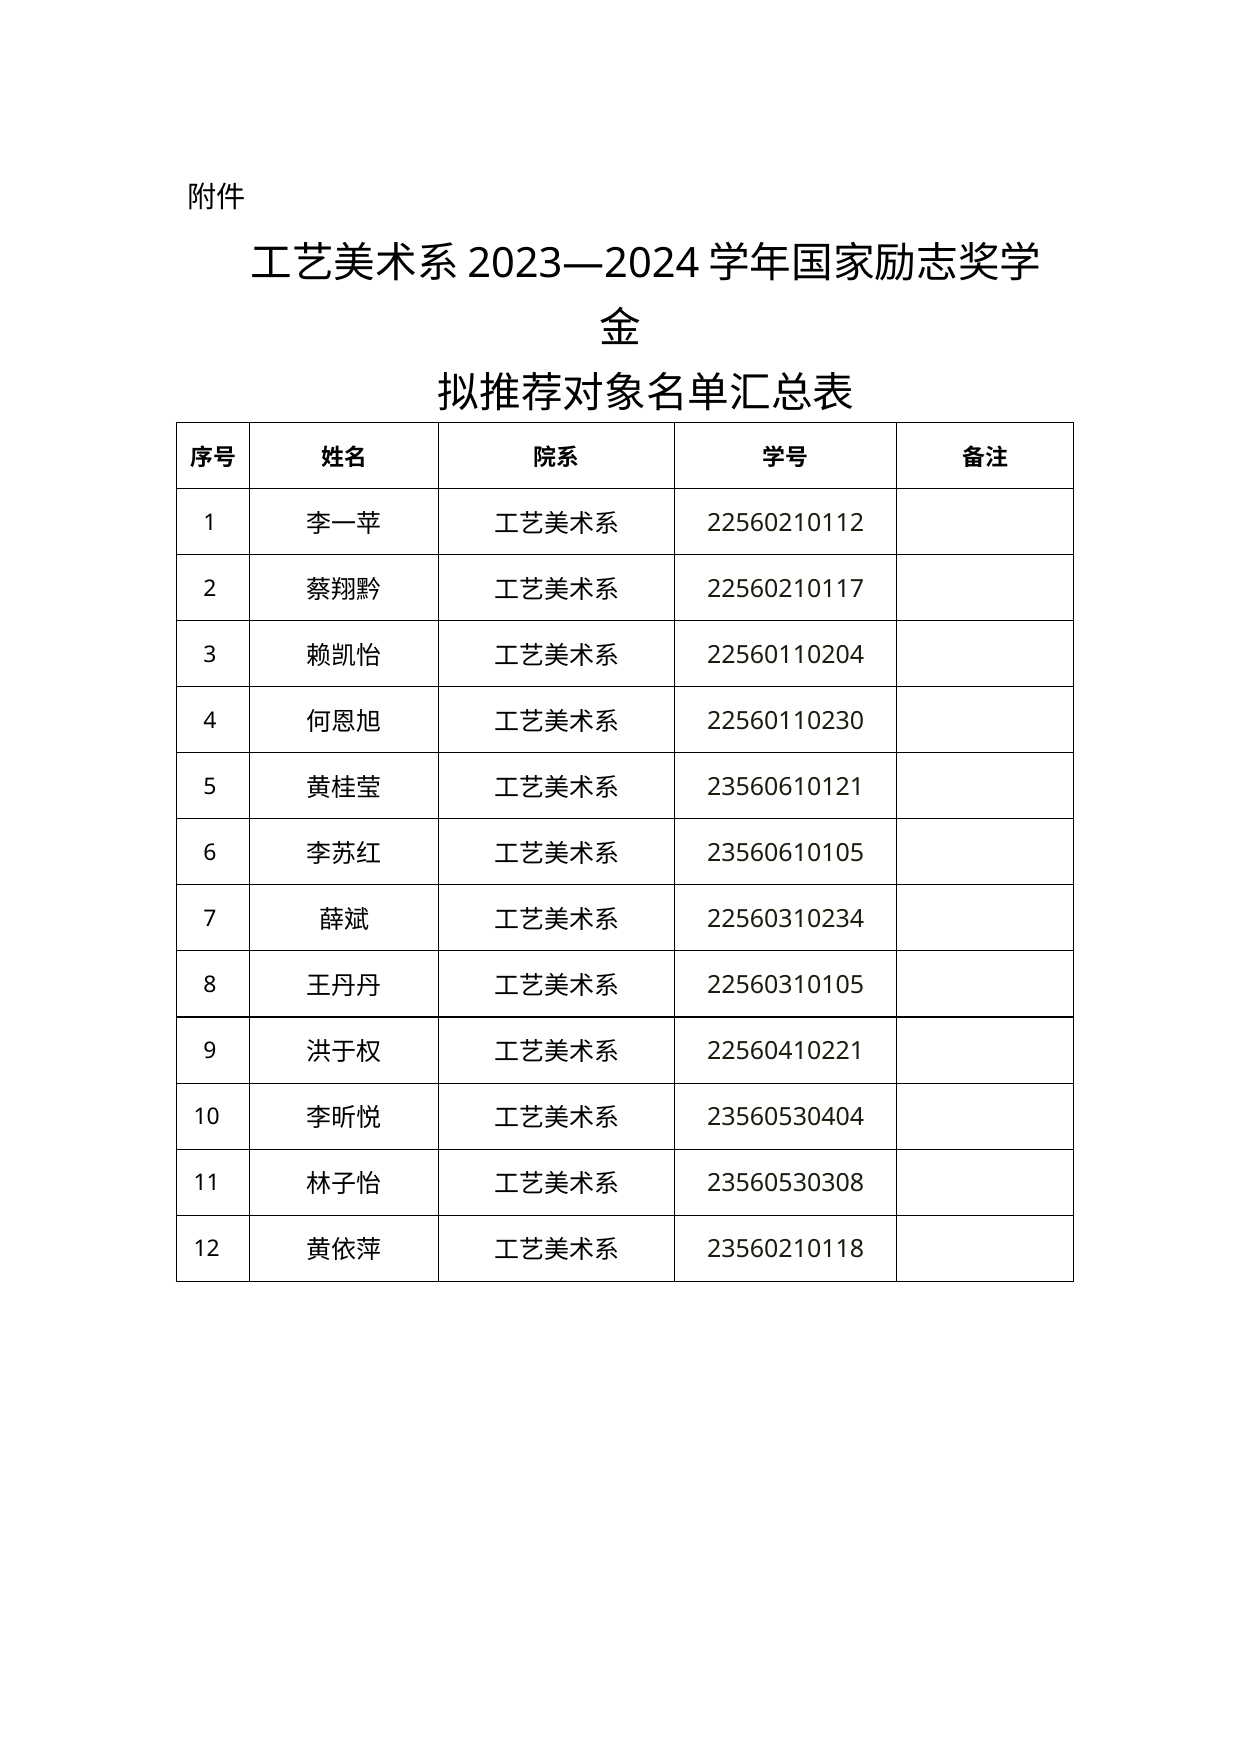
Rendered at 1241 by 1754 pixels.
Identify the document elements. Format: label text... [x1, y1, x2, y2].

table_cell [897, 1018, 1073, 1082]
table_cell 22560210117 [675, 555, 896, 620]
table_cell [177, 555, 249, 620]
table_cell 工艺美术系 [439, 687, 674, 752]
table_cell [177, 1150, 249, 1214]
table_header 备注 [897, 423, 1073, 488]
table_cell [177, 819, 249, 884]
table_cell 李一苹 [250, 489, 438, 554]
table_cell 工艺美术系 [439, 951, 674, 1016]
table_cell 薛斌 [250, 885, 438, 950]
table_cell 王丹丹 [250, 951, 438, 1016]
table_cell 蔡翔黔 [250, 555, 438, 620]
table_cell 工艺美术系 [439, 1216, 674, 1281]
table_cell 23560610121 [675, 753, 896, 818]
text 工艺美术系2023—2024学年国家励志奖学金 [187, 227, 1053, 357]
table_cell 23560530308 [675, 1150, 896, 1214]
table_cell 工艺美术系 [439, 489, 674, 554]
table_cell [897, 621, 1073, 686]
table_cell 黄桂莹 [250, 753, 438, 818]
table_cell 李苏红 [250, 819, 438, 884]
table_cell [177, 687, 249, 752]
table_cell 工艺美术系 [439, 753, 674, 818]
table_cell 林子怡 [250, 1150, 438, 1214]
table_cell 22560410221 [675, 1018, 896, 1082]
table_cell 工艺美术系 [439, 555, 674, 620]
table_cell [897, 687, 1073, 752]
table_cell 23560210118 [675, 1216, 896, 1281]
table_header 序号 [177, 423, 249, 488]
table_cell 22560110230 [675, 687, 896, 752]
table_cell 23560530404 [675, 1084, 896, 1148]
text 拟推荐对象名单汇总表 [187, 357, 1053, 422]
table_cell 22560310105 [675, 951, 896, 1016]
table_cell 工艺美术系 [439, 885, 674, 950]
table_cell [897, 1084, 1073, 1148]
table_cell 洪于权 [250, 1018, 438, 1082]
table_cell [177, 951, 249, 1016]
table_cell 工艺美术系 [439, 819, 674, 884]
table_cell [177, 1216, 249, 1281]
table_cell [177, 885, 249, 950]
table_header 院系 [439, 423, 674, 488]
table_cell 李昕悦 [250, 1084, 438, 1148]
table_cell [897, 1150, 1073, 1214]
table_cell [177, 753, 249, 818]
table_cell [177, 1018, 249, 1082]
table_cell [897, 555, 1073, 620]
table_cell 工艺美术系 [439, 1018, 674, 1082]
table_cell 22560210112 [675, 489, 896, 554]
table_cell [897, 753, 1073, 818]
table_cell 22560310234 [675, 885, 896, 950]
table_cell [897, 489, 1073, 554]
table_cell 何恩旭 [250, 687, 438, 752]
table_cell 工艺美术系 [439, 621, 674, 686]
table_cell 赖凯怡 [250, 621, 438, 686]
table_cell [897, 1216, 1073, 1281]
table_cell [177, 489, 249, 554]
table_cell [177, 621, 249, 686]
table_cell 23560610105 [675, 819, 896, 884]
table_cell 黄依萍 [250, 1216, 438, 1281]
table_cell [177, 1084, 249, 1148]
table_cell [897, 885, 1073, 950]
table_header 学号 [675, 423, 896, 488]
table_header 姓名 [250, 423, 438, 488]
text 附件 [187, 162, 1053, 227]
table_cell [897, 951, 1073, 1016]
table_cell 22560110204 [675, 621, 896, 686]
table_cell [897, 819, 1073, 884]
table_cell 工艺美术系 [439, 1084, 674, 1148]
table_cell 工艺美术系 [439, 1150, 674, 1214]
